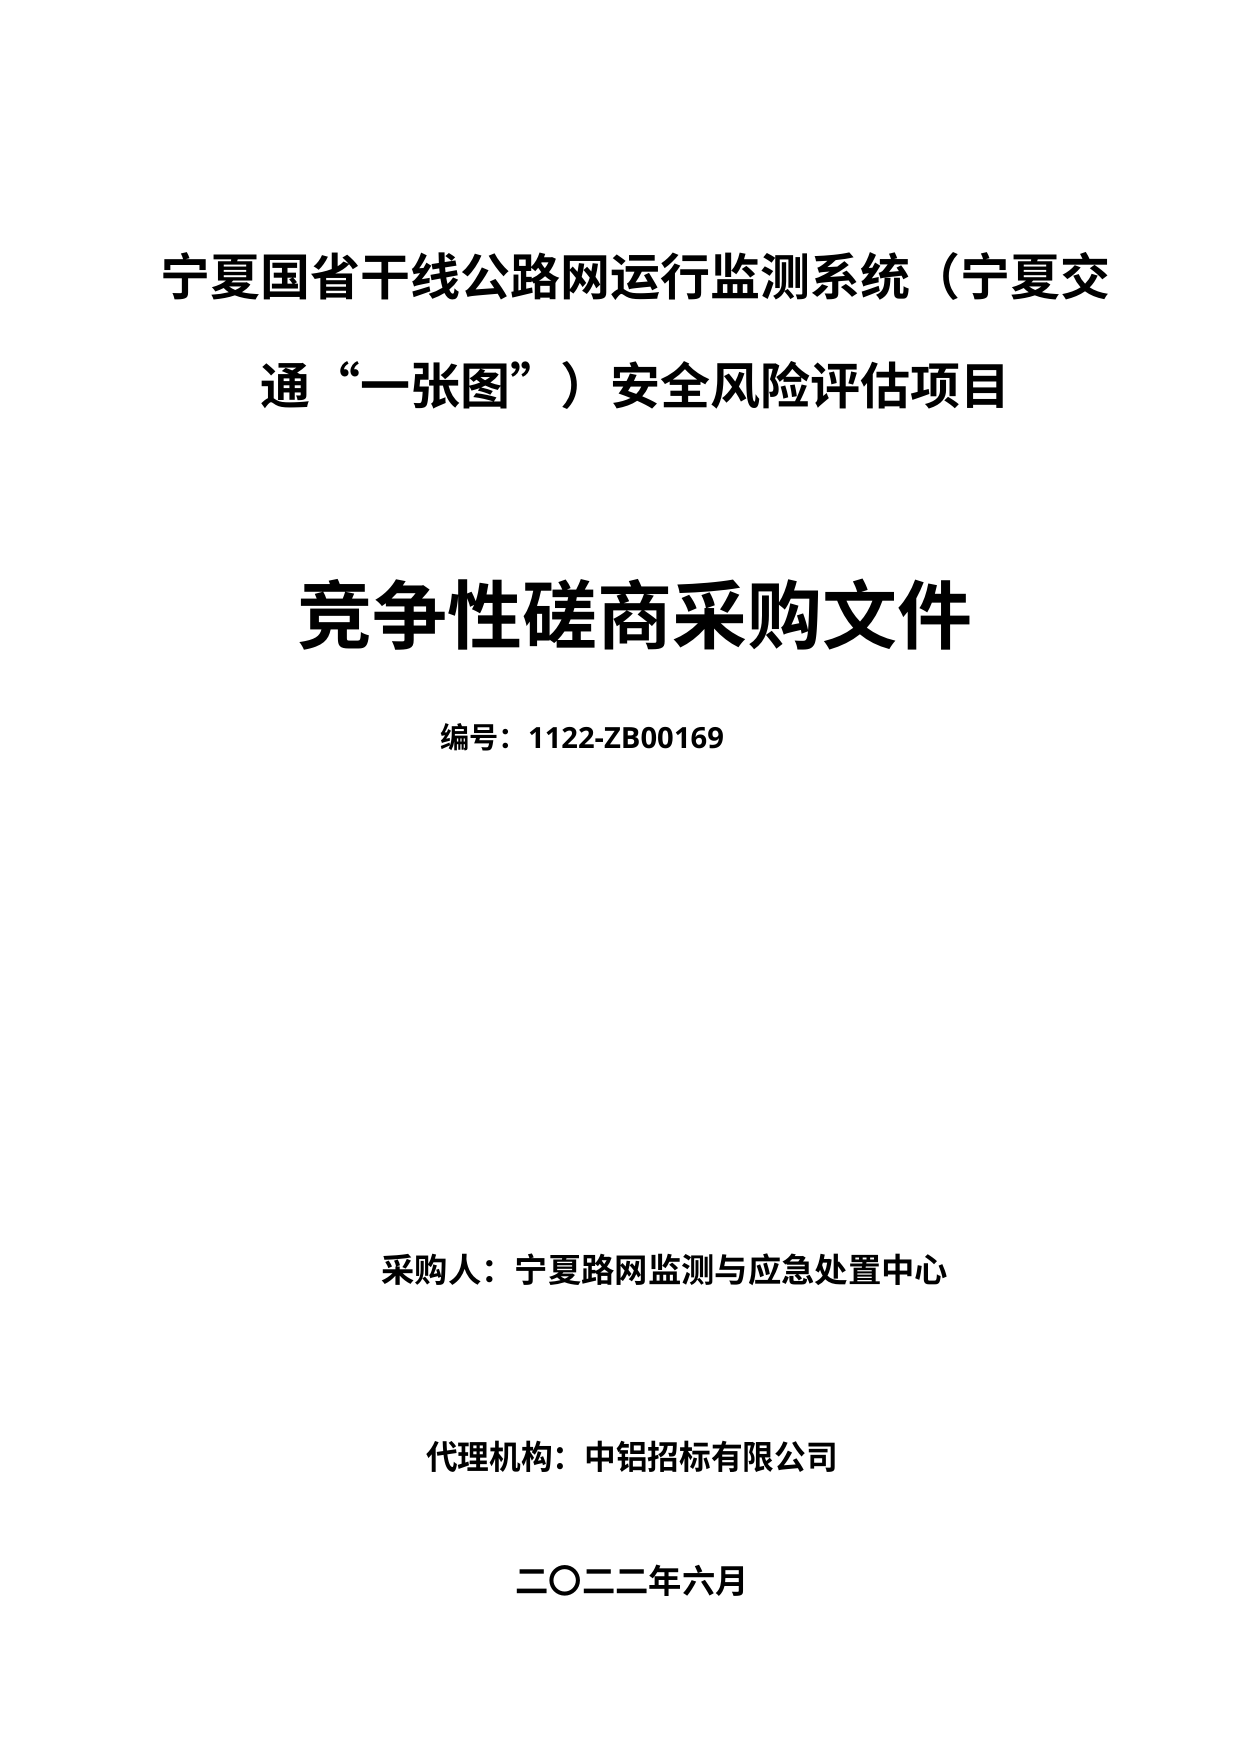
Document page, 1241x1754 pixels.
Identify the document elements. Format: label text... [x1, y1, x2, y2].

subtitle 编号：1122-ZB00169 [440, 715, 836, 757]
text 采购人：宁夏路网监测与应急处置中心 [314, 1244, 1157, 1292]
text 二〇二二年六月 [314, 1554, 949, 1603]
text 竞争性磋商采购文件 [157, 557, 1112, 666]
text 宁夏国省干线公路网运行监测系统（宁夏交通“一张图”）安全风险评估项目 [159, 237, 1112, 419]
text 代理机构：中铝招标有限公司 [314, 1431, 949, 1479]
